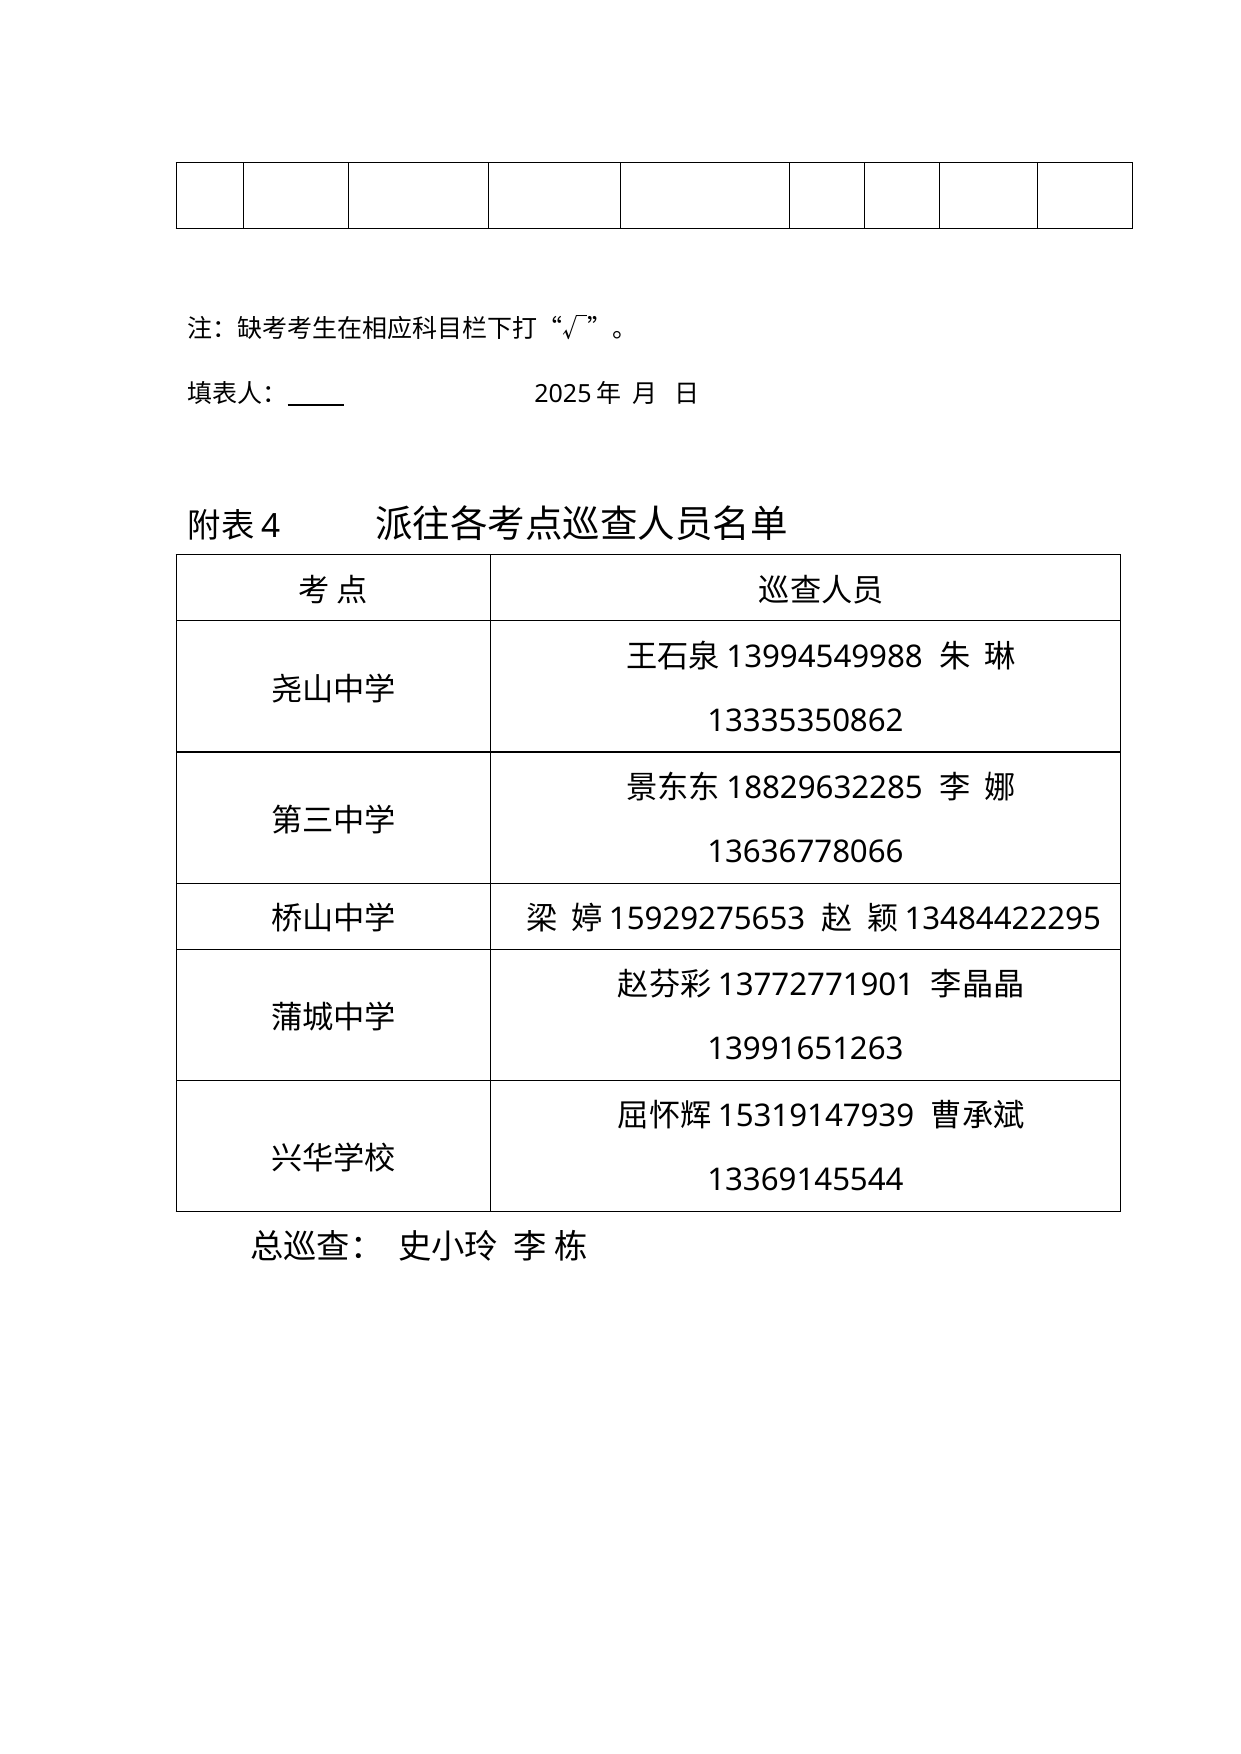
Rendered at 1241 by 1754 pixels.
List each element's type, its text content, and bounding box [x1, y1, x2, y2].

text 附表4 派往各考点巡查人员名单 [187, 489, 1053, 554]
table_cell [940, 163, 1037, 228]
text 填表人： 2025年 月 日 [187, 359, 1053, 424]
table_header 考 点 [177, 555, 490, 620]
table_cell [489, 163, 620, 228]
table_cell 桥山中学 [177, 884, 490, 948]
table_cell 景东东18829632285 李 娜13636778066 [491, 753, 1120, 882]
table_cell 兴华学校 [177, 1081, 490, 1211]
table_cell [790, 163, 864, 228]
table_cell 第三中学 [177, 753, 490, 882]
table_cell 尧山中学 [177, 621, 490, 751]
table_cell 梁 婷15929275653 赵 颖13484422295 [491, 884, 1120, 948]
table_cell [865, 163, 939, 228]
table_header 巡查人员 [491, 555, 1120, 620]
table_cell 赵芬彩13772771901 李晶晶13991651263 [491, 950, 1120, 1079]
table_cell [621, 163, 789, 228]
text 总巡查： 史小玲 李 栋 [187, 1212, 1053, 1277]
table_cell [177, 163, 243, 228]
table_cell 王石泉13994549988 朱 琳13335350862 [491, 621, 1120, 751]
table_cell [244, 163, 348, 228]
table_cell [349, 163, 488, 228]
table_cell 屈怀辉15319147939 曹承斌13369145544 [491, 1081, 1120, 1211]
text 注：缺考考生在相应科目栏下打“√”。 [187, 294, 1053, 359]
table_cell 蒲城中学 [177, 950, 490, 1079]
table_cell [1038, 163, 1132, 228]
